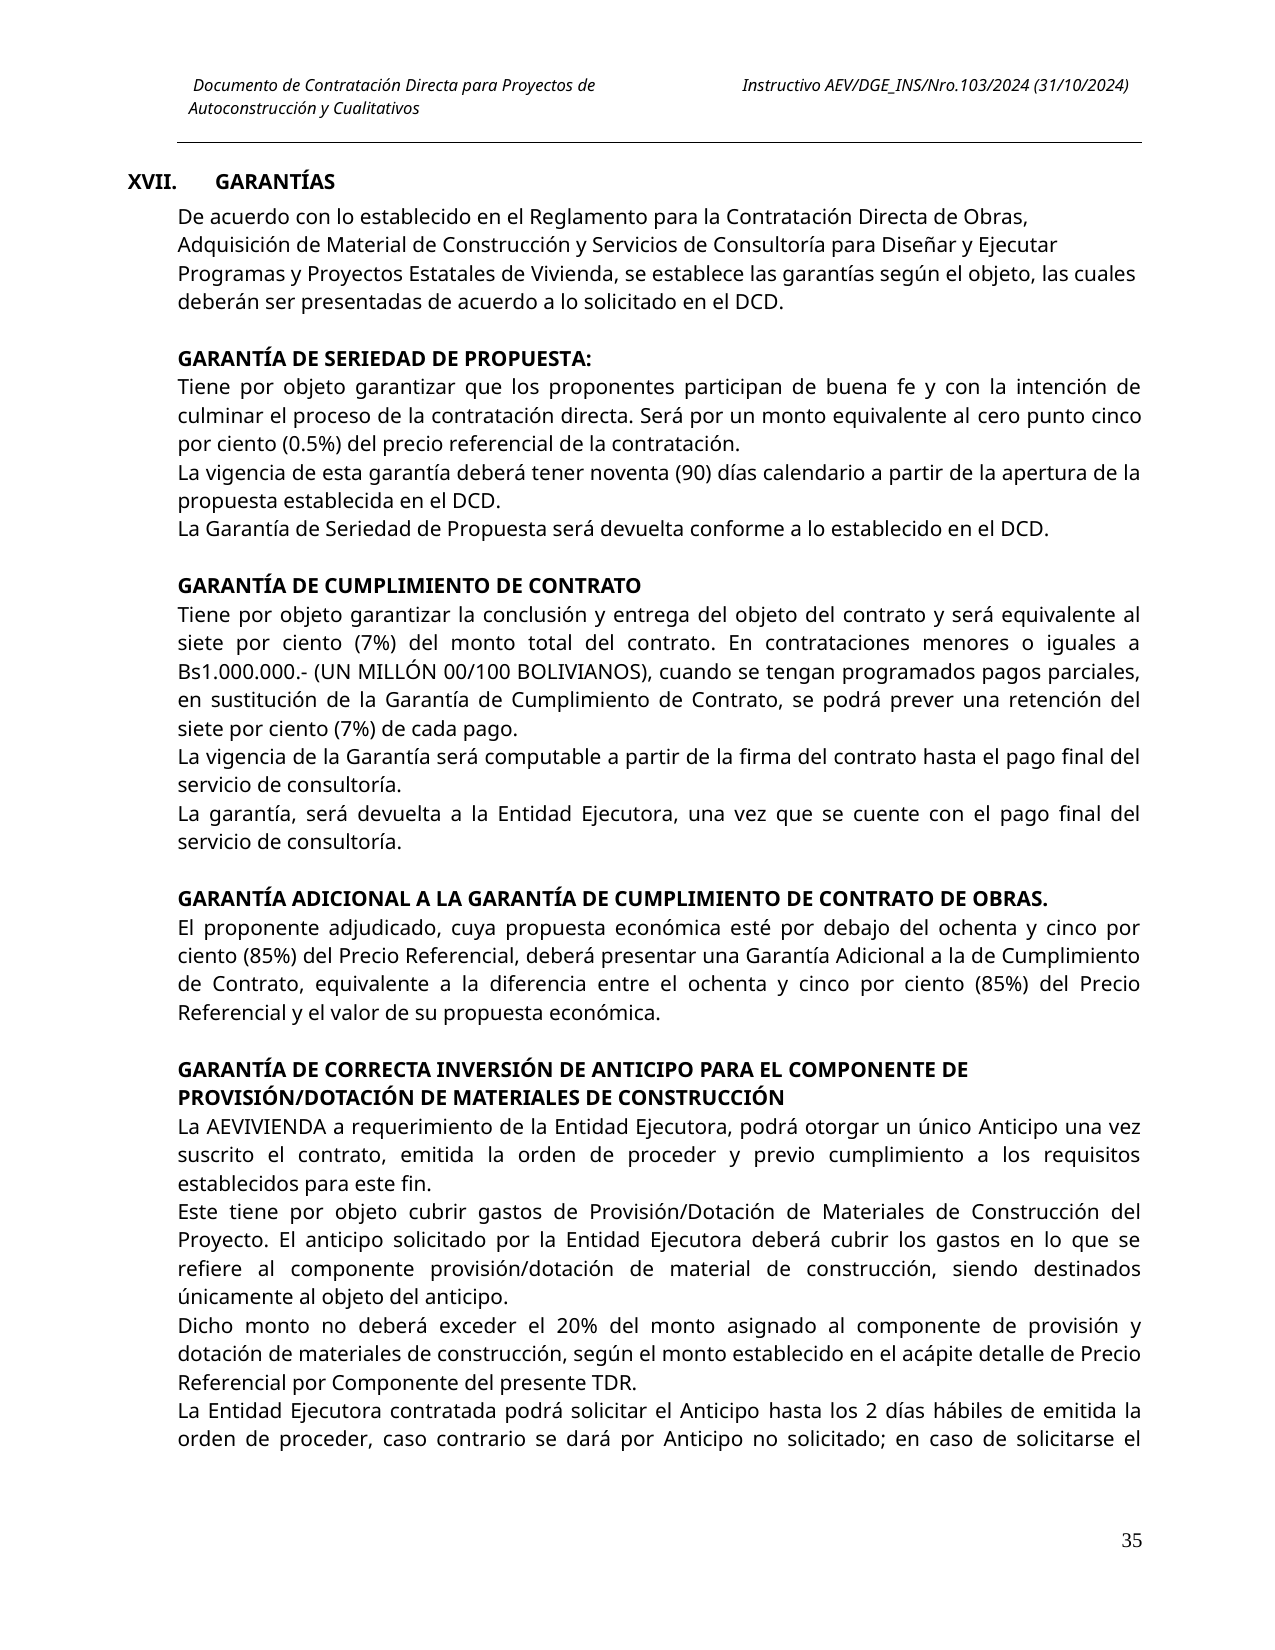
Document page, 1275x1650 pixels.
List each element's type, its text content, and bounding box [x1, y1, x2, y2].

text GARANTÍA DE SERIEDAD DE PROPUESTA: [177, 344, 1142, 372]
text GARANTÍA ADICIONAL A LA GARANTÍA DE CUMPLIMIENTO DE CONTRATO DE OBRAS. [177, 884, 1142, 913]
text GARANTÍA DE CORRECTA INVERSIÓN DE ANTICIPO PARA EL COMPONENTE DE PROVISIÓN/DOTACIÓN DE MATERIALES DE CONSTRUCCIÓN [177, 1055, 1142, 1112]
text La AEVIVIENDA a requerimiento de la Entidad Ejecutora, podrá otorgar un único Anticipo una vez suscrito el contrato, emitida la orden de proceder y previo cumplimiento a los requisitos establecidos para este fin. [177, 1112, 1142, 1197]
text Este tiene por objeto cubrir gastos de Provisión/Dotación de Materiales de Construcción del Proyecto. El anticipo solicitado por la Entidad Ejecutora deberá cubrir los gastos en lo que se refiere al componente provisión/dotación de material de construcción, siendo destinados únicamente al objeto del anticipo. [177, 1197, 1142, 1311]
list GARANTÍAS [177, 167, 1142, 196]
text La vigencia de la Garantía será computable a partir de la firma del contrato hasta el pago final del servicio de consultoría. [177, 742, 1142, 799]
text Tiene por objeto garantizar que los proponentes participan de buena fe y con la intención de culminar el proceso de la contratación directa. Será por un monto equivalente al cero punto cinco por ciento (0.5%) del precio referencial de la contratación. [177, 372, 1142, 458]
text La Garantía de Seriedad de Propuesta será devuelta conforme a lo establecido en el DCD. [177, 514, 1142, 543]
text GARANTÍA DE CUMPLIMIENTO DE CONTRATO [177, 571, 1142, 600]
text El proponente adjudicado, cuya propuesta económica esté por debajo del ochenta y cinco por ciento (85%) del Precio Referencial, deberá presentar una Garantía Adicional a la de Cumplimiento de Contrato, equivalente a la diferencia entre el ochenta y cinco por ciento (85%) del Precio Referencial y el valor de su propuesta económica. [177, 913, 1142, 1026]
text La garantía, será devuelta a la Entidad Ejecutora, una vez que se cuente con el pago final del servicio de consultoría. [177, 799, 1142, 856]
text La vigencia de esta garantía deberá tener noventa (90) días calendario a partir de la apertura de la propuesta establecida en el DCD. [177, 458, 1142, 514]
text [177, 1396, 1142, 1453]
text Dicho monto no deberá exceder el 20% del monto asignado al componente de provisión y dotación de materiales de construcción, según el monto establecido en el acápite detalle de Precio Referencial por Componente del presente TDR. [177, 1311, 1142, 1396]
text De acuerdo con lo establecido en el Reglamento para la Contratación Directa de Obras, Adquisición de Material de Construcción y Servicios de Consultoría para Diseñar y Ejecutar Programas y Proyectos Estatales de Vivienda, se establece las garantías según el objeto, las cuales deberán ser presentadas de acuerdo a lo solicitado en el DCD. [177, 202, 1142, 316]
text Tiene por objeto garantizar la conclusión y entrega del objeto del contrato y será equivalente al siete por ciento (7%) del monto total del contrato. En contrataciones menores o iguales a Bs1.000.000.- (UN MILLÓN 00/100 BOLIVIANOS), cuando se tengan programados pagos parciales, en sustitución de la Garantía de Cumplimiento de Contrato, se podrá prever una retención del siete por ciento (7%) de cada pago. [177, 600, 1142, 742]
